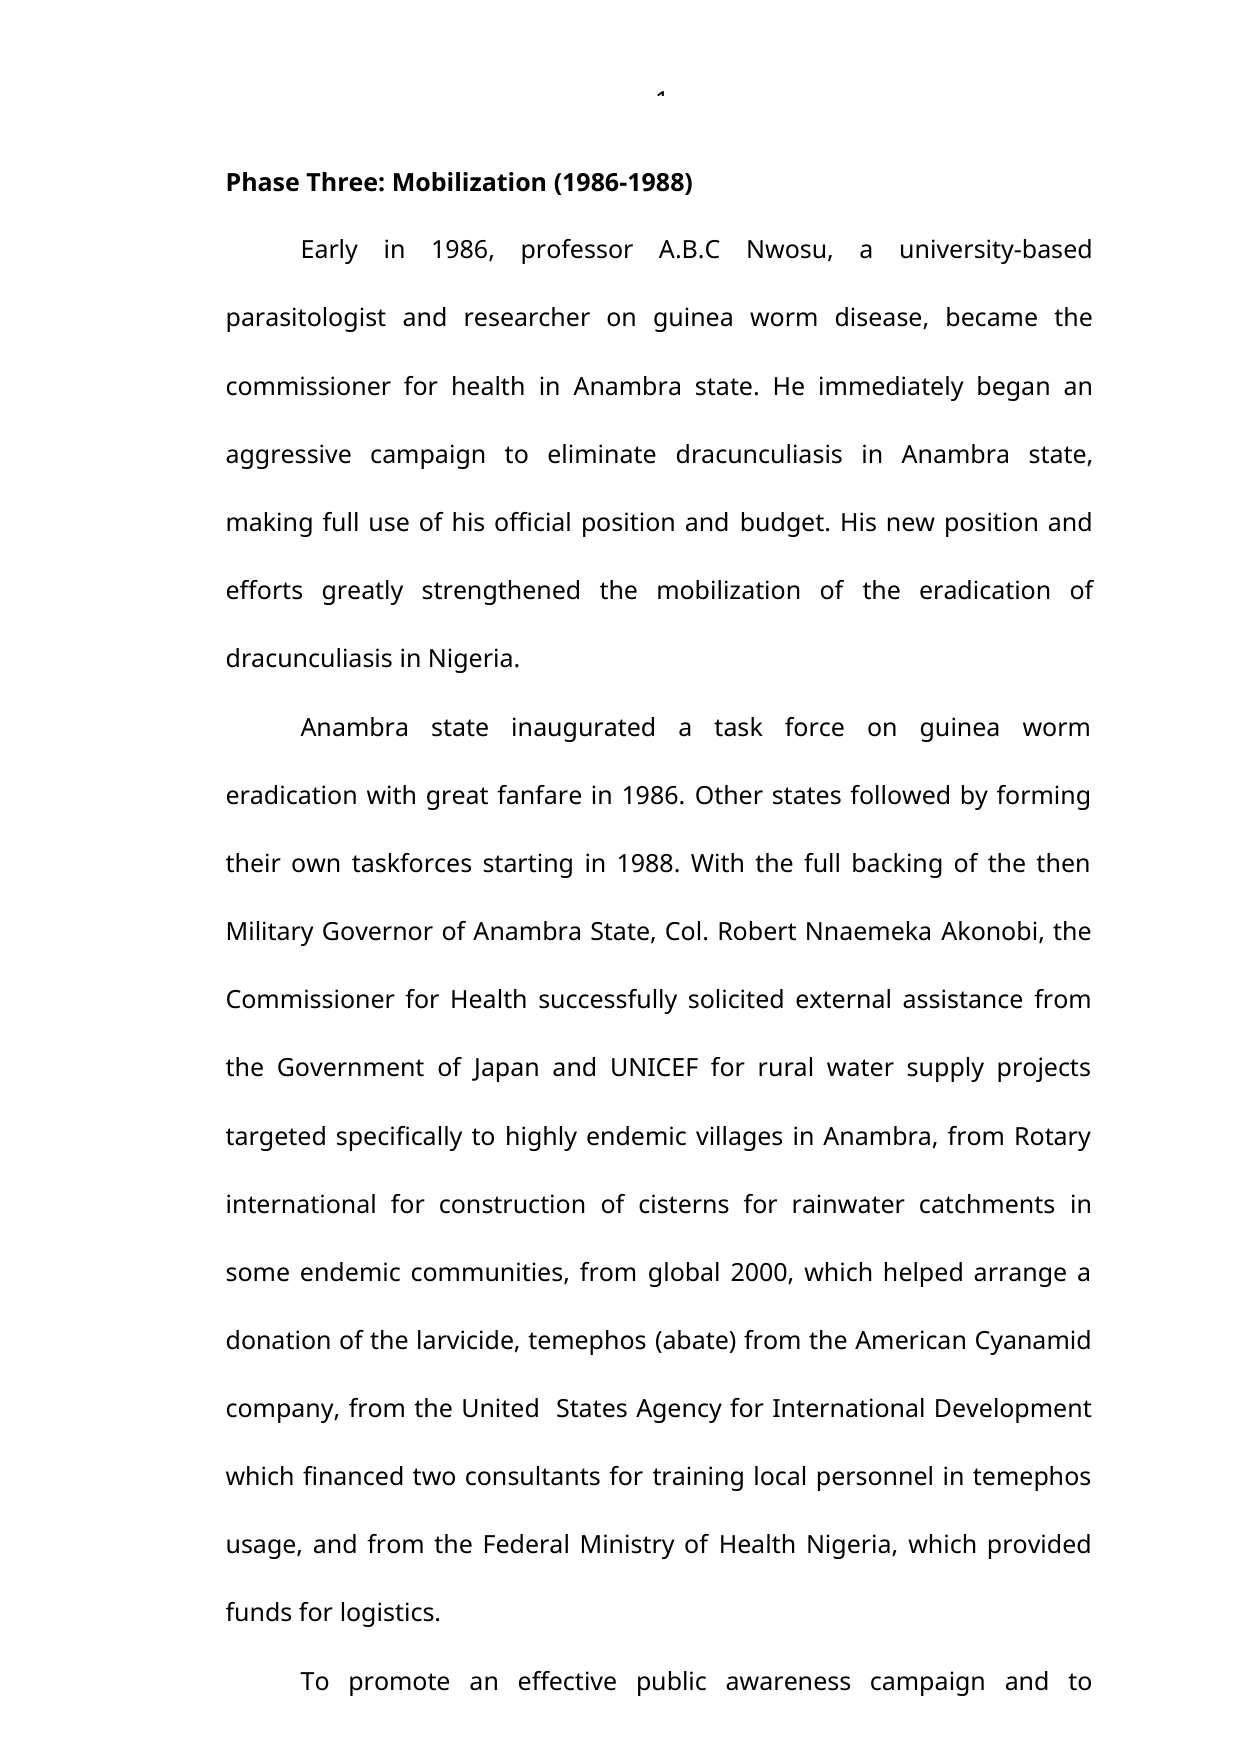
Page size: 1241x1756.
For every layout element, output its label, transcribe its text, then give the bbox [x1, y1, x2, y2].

text Anambra state inaugurated a task force on guinea worm eradication with great fanfare in 1986. Other states followed by forming their own taskforces starting in 1988. With the full backing of the then Military Governor of Anambra State, Col. Robert Nnaemeka Akonobi, the Commissioner for Health successfully solicited external assistance from the Government of Japan and UNICEF for rural water supply projects targeted specifically to highly endemic villages in Anambra, from Rotary international for construction of cisterns for rainwater catchments in some endemic communities, from global 2000, which helped arrange a donation of the larvicide, temephos (abate) from the American Cyanamid company, from the United States Agency for International Development which financed two consultants for training local personnel in temephos usage, and from the Federal Ministry of Health Nigeria, which provided funds for logistics. [225, 709, 1092, 1629]
subtitle Phase Three: Mobilization (1986-1988) [225, 165, 1201, 199]
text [225, 1664, 1093, 1698]
text Early in 1986, professor A.B.C Nwosu, a university-based parasitologist and researcher on guinea worm disease, became the commissioner for health in Anambra state. He immediately began an aggressive campaign to eliminate dracunculiasis in Anambra state, making full use of his official position and budget. His new position and efforts greatly strengthened the mobilization of the eradication of dracunculiasis in Nigeria. [225, 232, 1093, 675]
